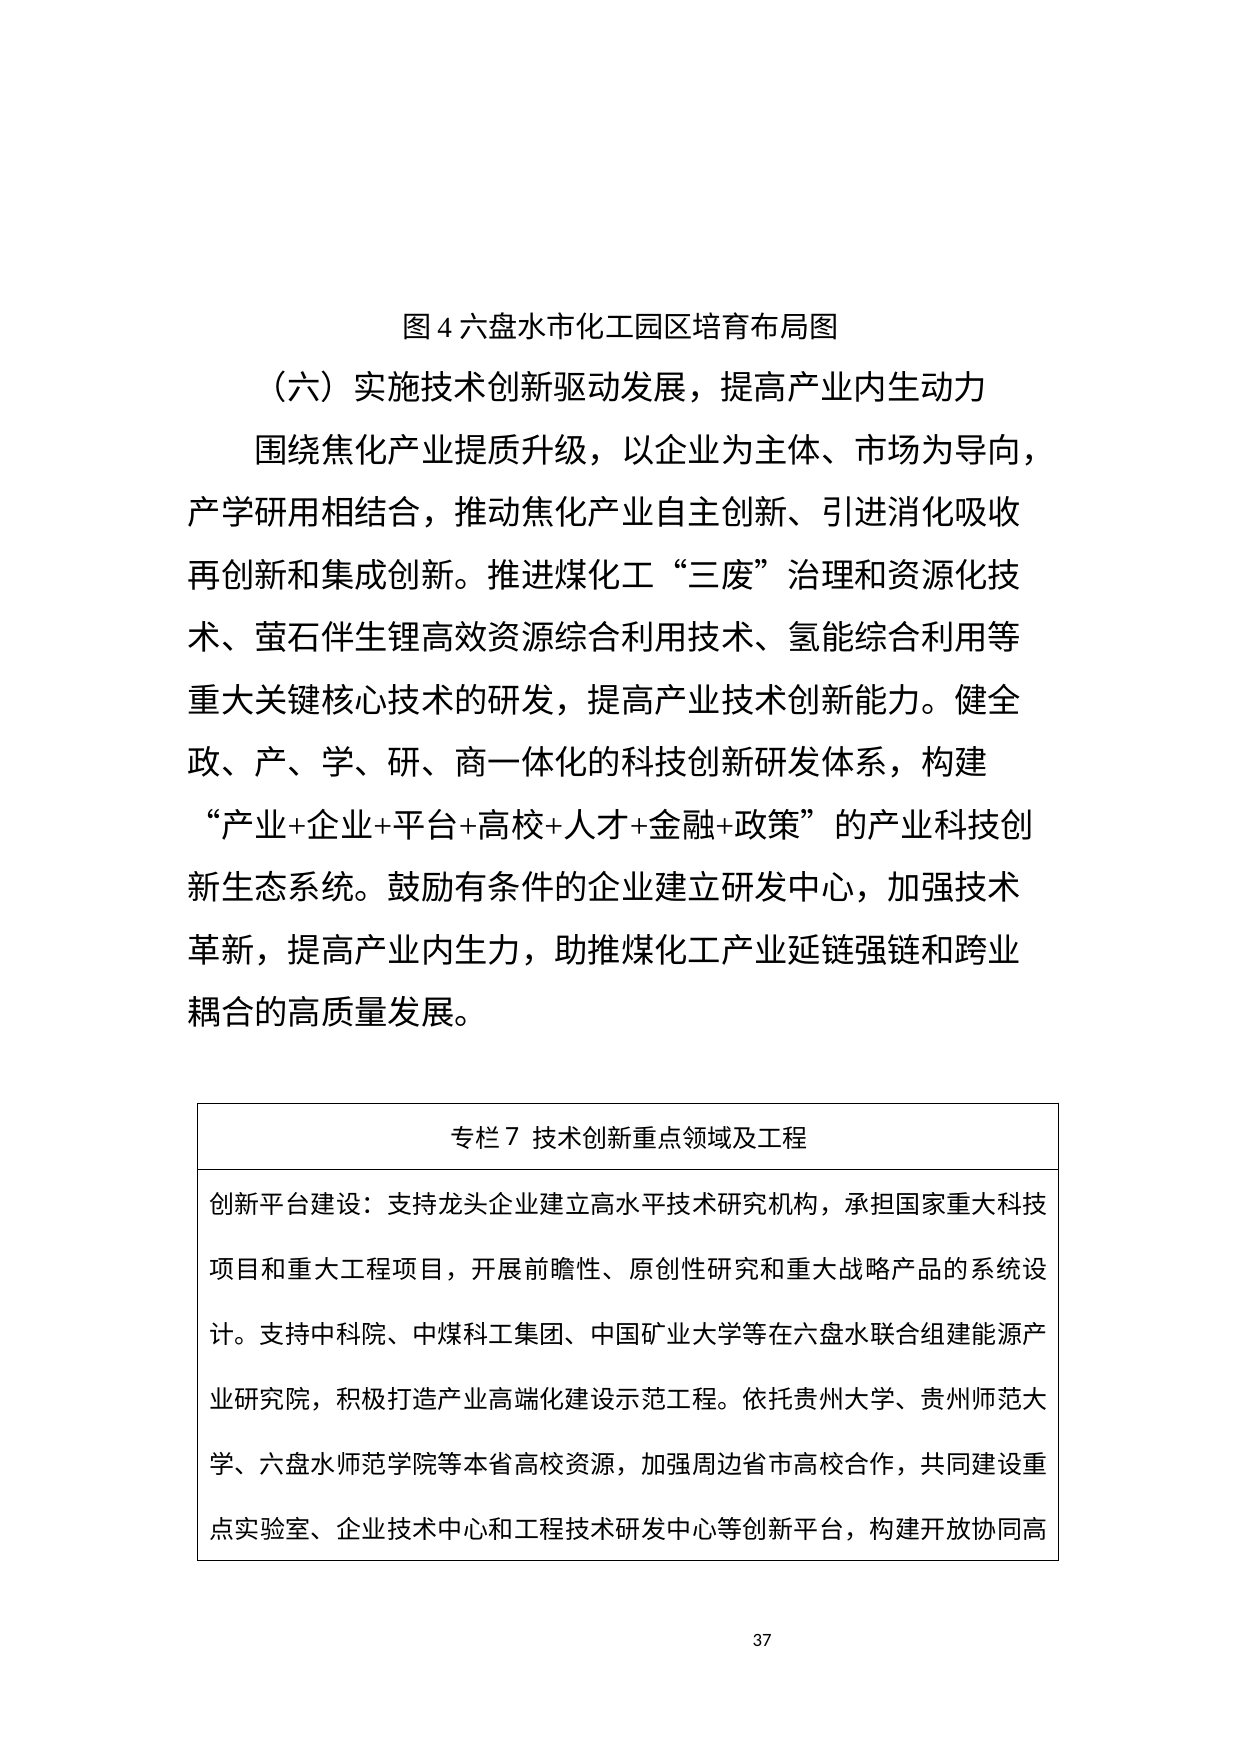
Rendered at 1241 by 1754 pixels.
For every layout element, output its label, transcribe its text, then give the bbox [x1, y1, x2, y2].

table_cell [198, 1170, 1058, 1560]
text 图4 六盘水市化工园区培育布局图 [187, 287, 1053, 349]
table_header 专栏7 技术创新重点领域及工程 [198, 1104, 1058, 1169]
text 围绕焦化产业提质升级，以企业为主体、市场为导向，产学研用相结合，推动焦化产业自主创新、引进消化吸收再创新和集成创新。推进煤化工“三废”治理和资源化技术、萤石伴生锂高效资源综合利用技术、氢能综合利用等重大关键核心技术的研发，提高产业技术创新能力。健全政、产、学、研、商一体化的科技创新研发体系，构建“产业+企业+平台+高校+人才+金融+政策”的产业科技创新生态系统。鼓励有条件的企业建立研发中心，加强技术革新，提高产业内生力，助推煤化工产业延链强链和跨业耦合的高质量发展。 [187, 412, 1053, 1103]
text （六）实施技术创新驱动发展，提高产业内生动力 [187, 349, 1053, 412]
